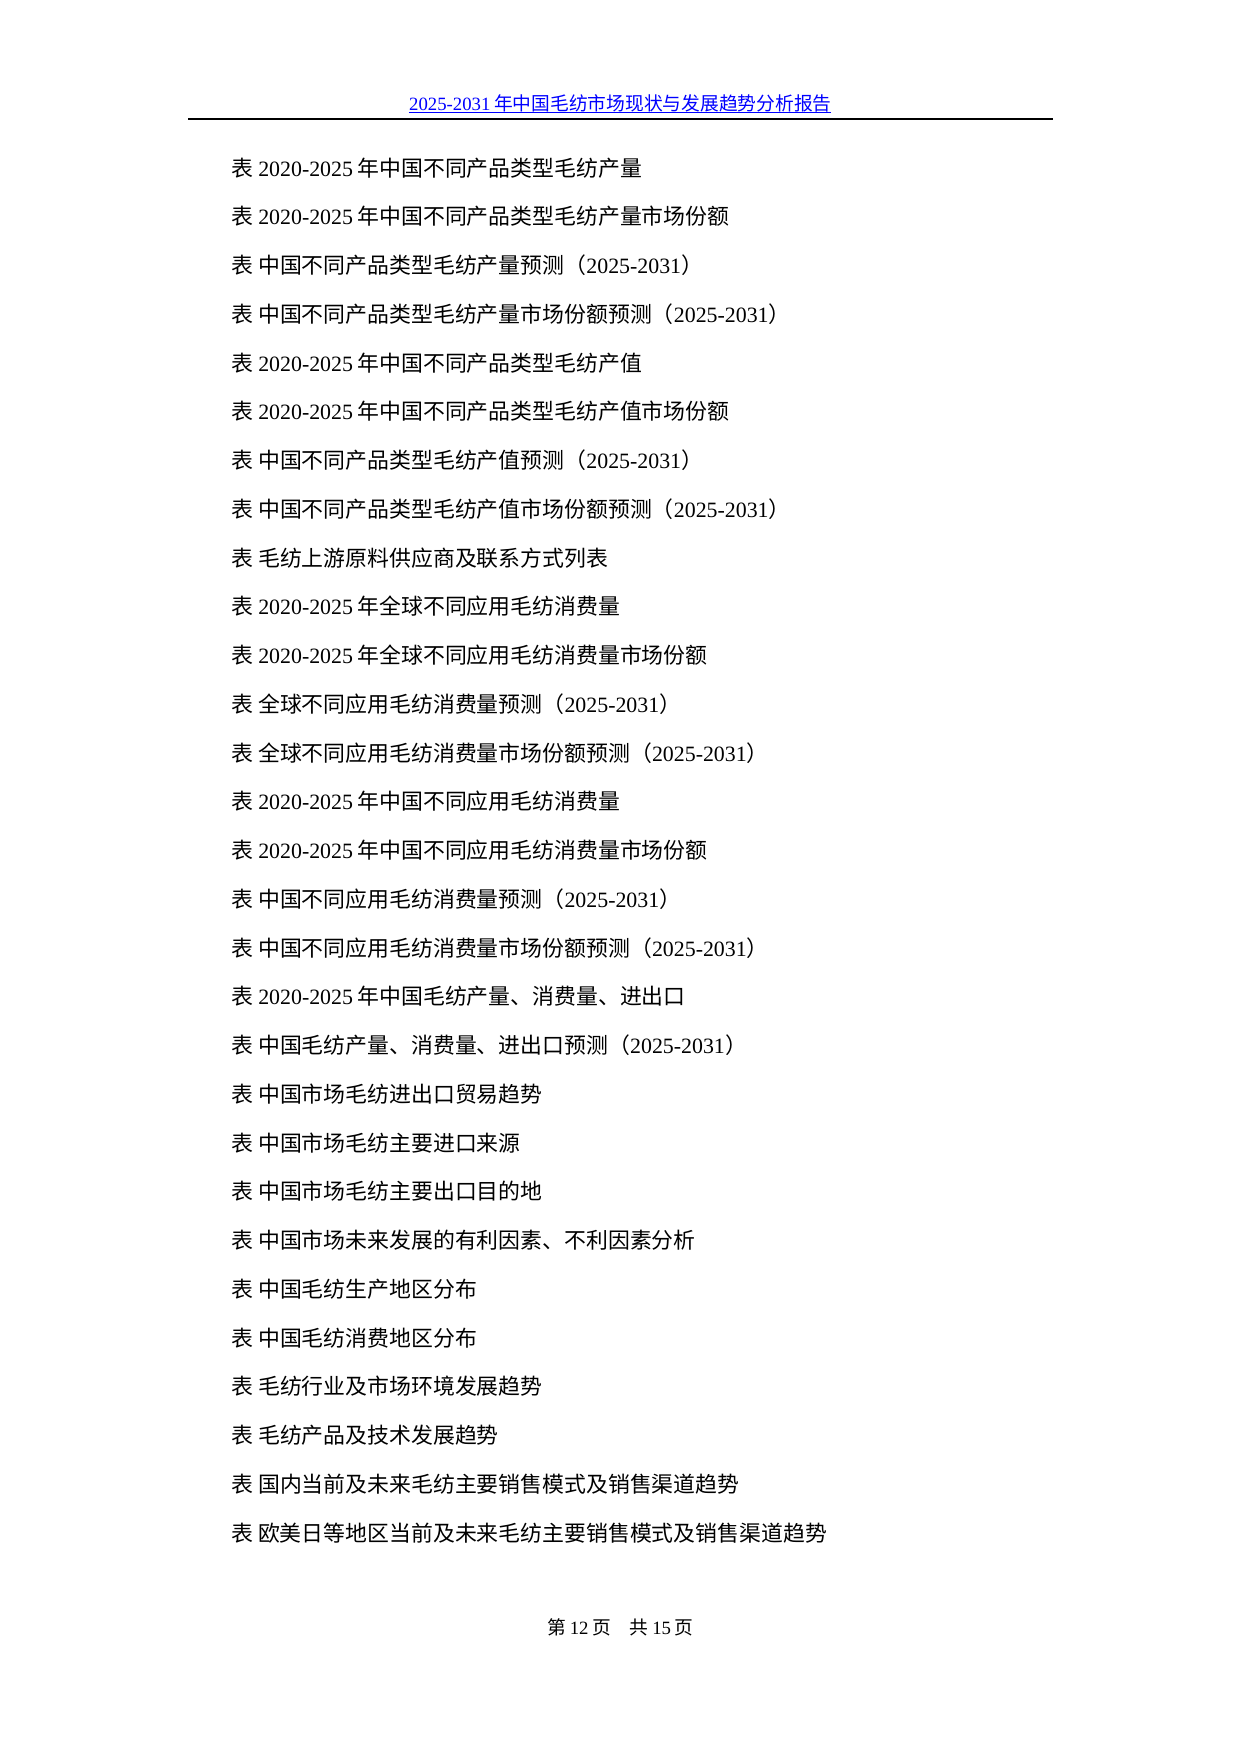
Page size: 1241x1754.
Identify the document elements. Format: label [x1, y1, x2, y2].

text [187, 150, 1053, 1548]
